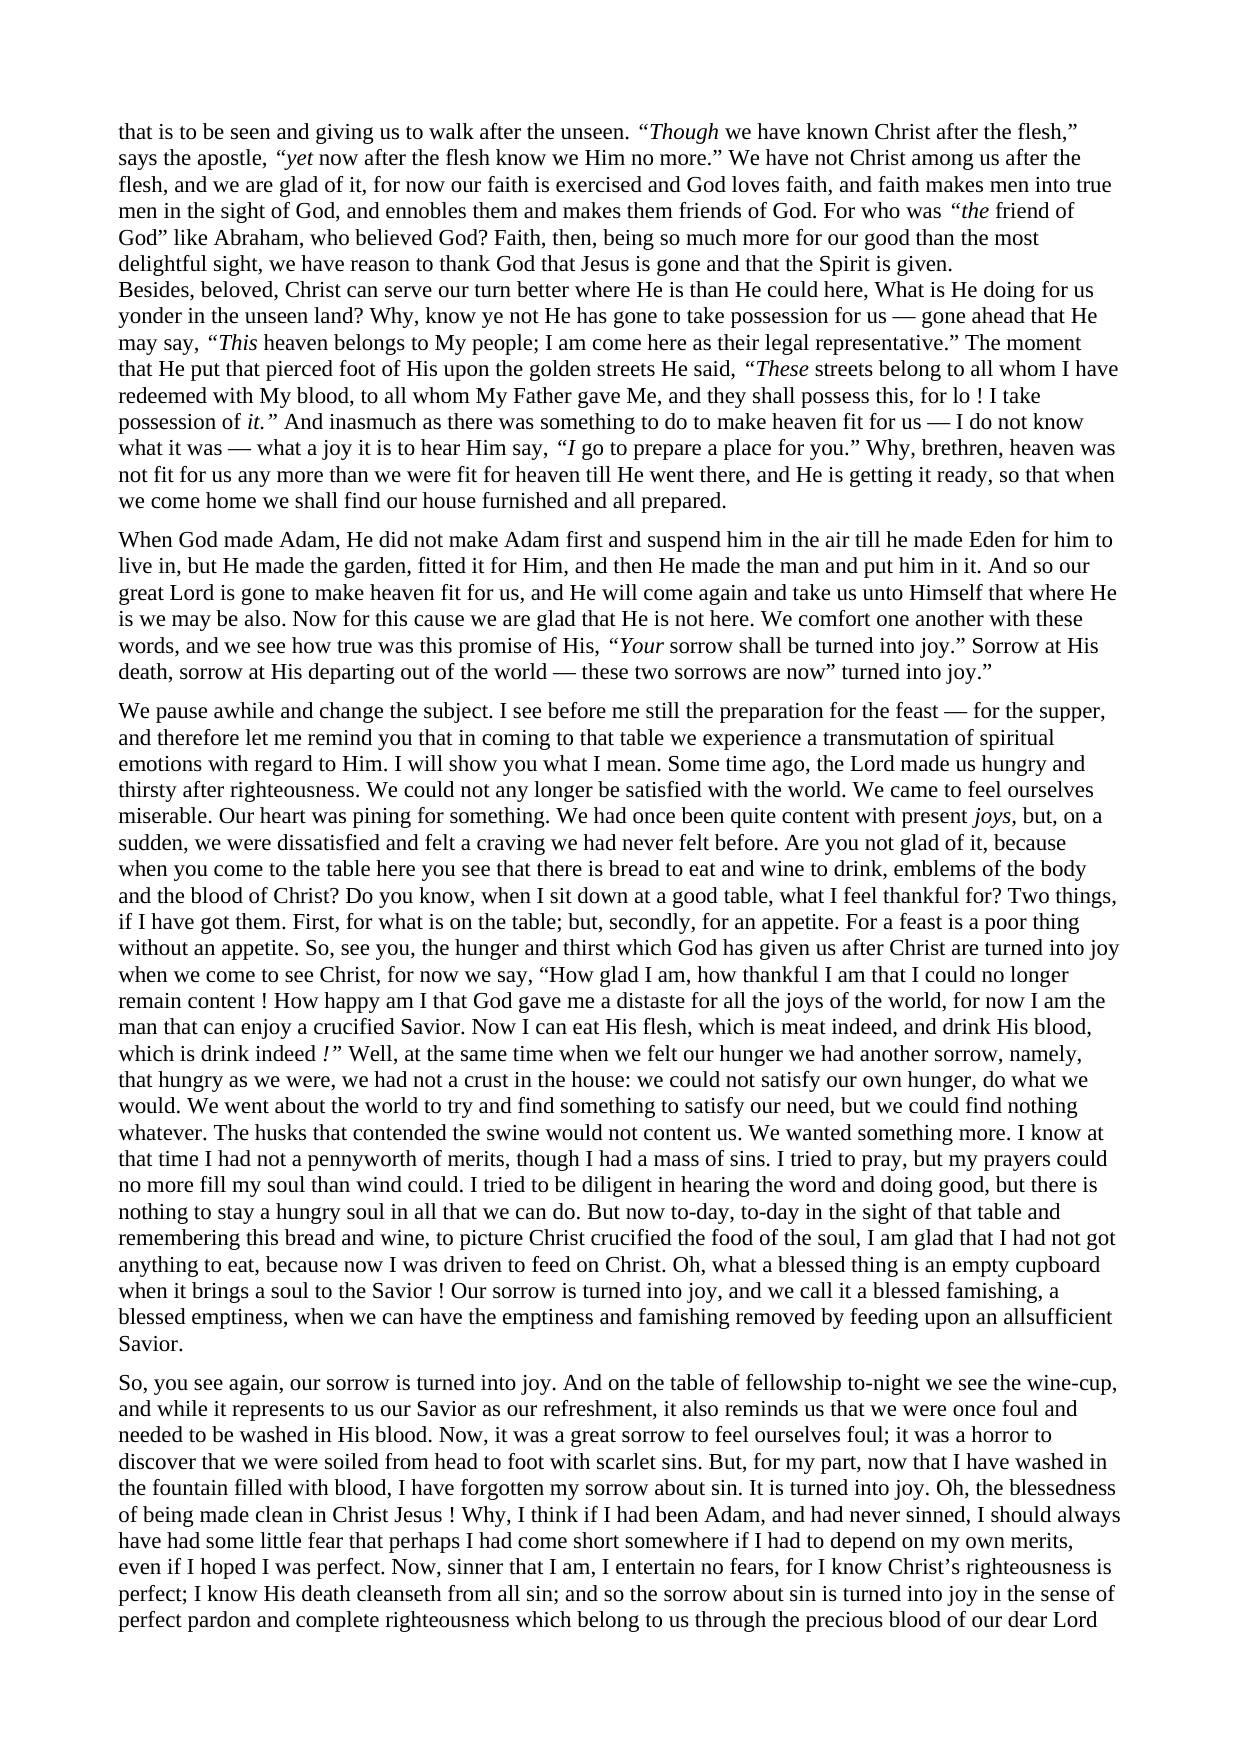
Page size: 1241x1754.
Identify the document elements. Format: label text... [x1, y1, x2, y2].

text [118, 118, 1122, 513]
text When God made Adam, He did not make Adam first and suspend him in the air till he made Eden for him to live in, but He made the garden, fitted it for Him, and then He made the man and put him in it. And so our great Lord is gone to make heaven fit for us, and He will come again and take us unto Himself that where He is we may be also. Now for this cause we are glad that He is not here. We comfort one another with these words, and we see how true was this promise of His, “Your sorrow shall be turned into joy.” Sorrow at His death, sorrow at His departing out of the world — these two sorrows are now” turned into joy.” [118, 526, 1122, 684]
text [118, 1369, 1122, 1632]
text We pause awhile and change the subject. I see before me still the preparation for the feast — for the supper, and therefore let me remind you that in coming to that table we experience a transmutation of spiritual emotions with regard to Him. I will show you what I mean. Some time ago, the Lord made us hungry and thirsty after righteousness. We could not any longer be satisfied with the world. We came to feel ourselves miserable. Our heart was pining for something. We had once been quite content with present joys, but, on a sudden, we were dissatisfied and felt a craving we had never felt before. Are you not glad of it, because when you come to the table here you see that there is bread to eat and wine to drink, emblems of the body and the blood of Christ? Do you know, when I sit down at a good table, what I feel thankful for? Two things, if I have got them. First, for what is on the table; but, secondly, for an appetite. For a feast is a poor thing without an appetite. So, see you, the hunger and thirst which God has given us after Christ are turned into joy when we come to see Christ, for now we say, “How glad I am, how thankful I am that I could no longer remain content ! How happy am I that God gave me a distaste for all the joys of the world, for now I am the man that can enjoy a crucified Savior. Now I can eat His flesh, which is meat indeed, and drink His blood, which is drink indeed !” Well, at the same time when we felt our hunger we had another sorrow, namely, that hungry as we were, we had not a crust in the house: we could not satisfy our own hunger, do what we would. We went about the world to try and find something to satisfy our need, but we could find nothing whatever. The husks that contended the swine would not content us. We wanted something more. I know at that time I had not a pennyworth of merits, though I had a mass of sins. I tried to pray, but my prayers could no more fill my soul than wind could. I tried to be diligent in hearing the word and doing good, but there is nothing to stay a hungry soul in all that we can do. But now to-day, to-day in the sight of that table and remembering this bread and wine, to picture Christ crucified the food of the soul, I am glad that I had not got anything to eat, because now I was driven to feed on Christ. Oh, what a blessed thing is an empty cupboard when it brings a soul to the Savior ! Our sorrow is turned into joy, and we call it a blessed famishing, a blessed emptiness, when we can have the emptiness and famishing removed by feeding upon an allsufficient Savior. [118, 697, 1122, 1356]
